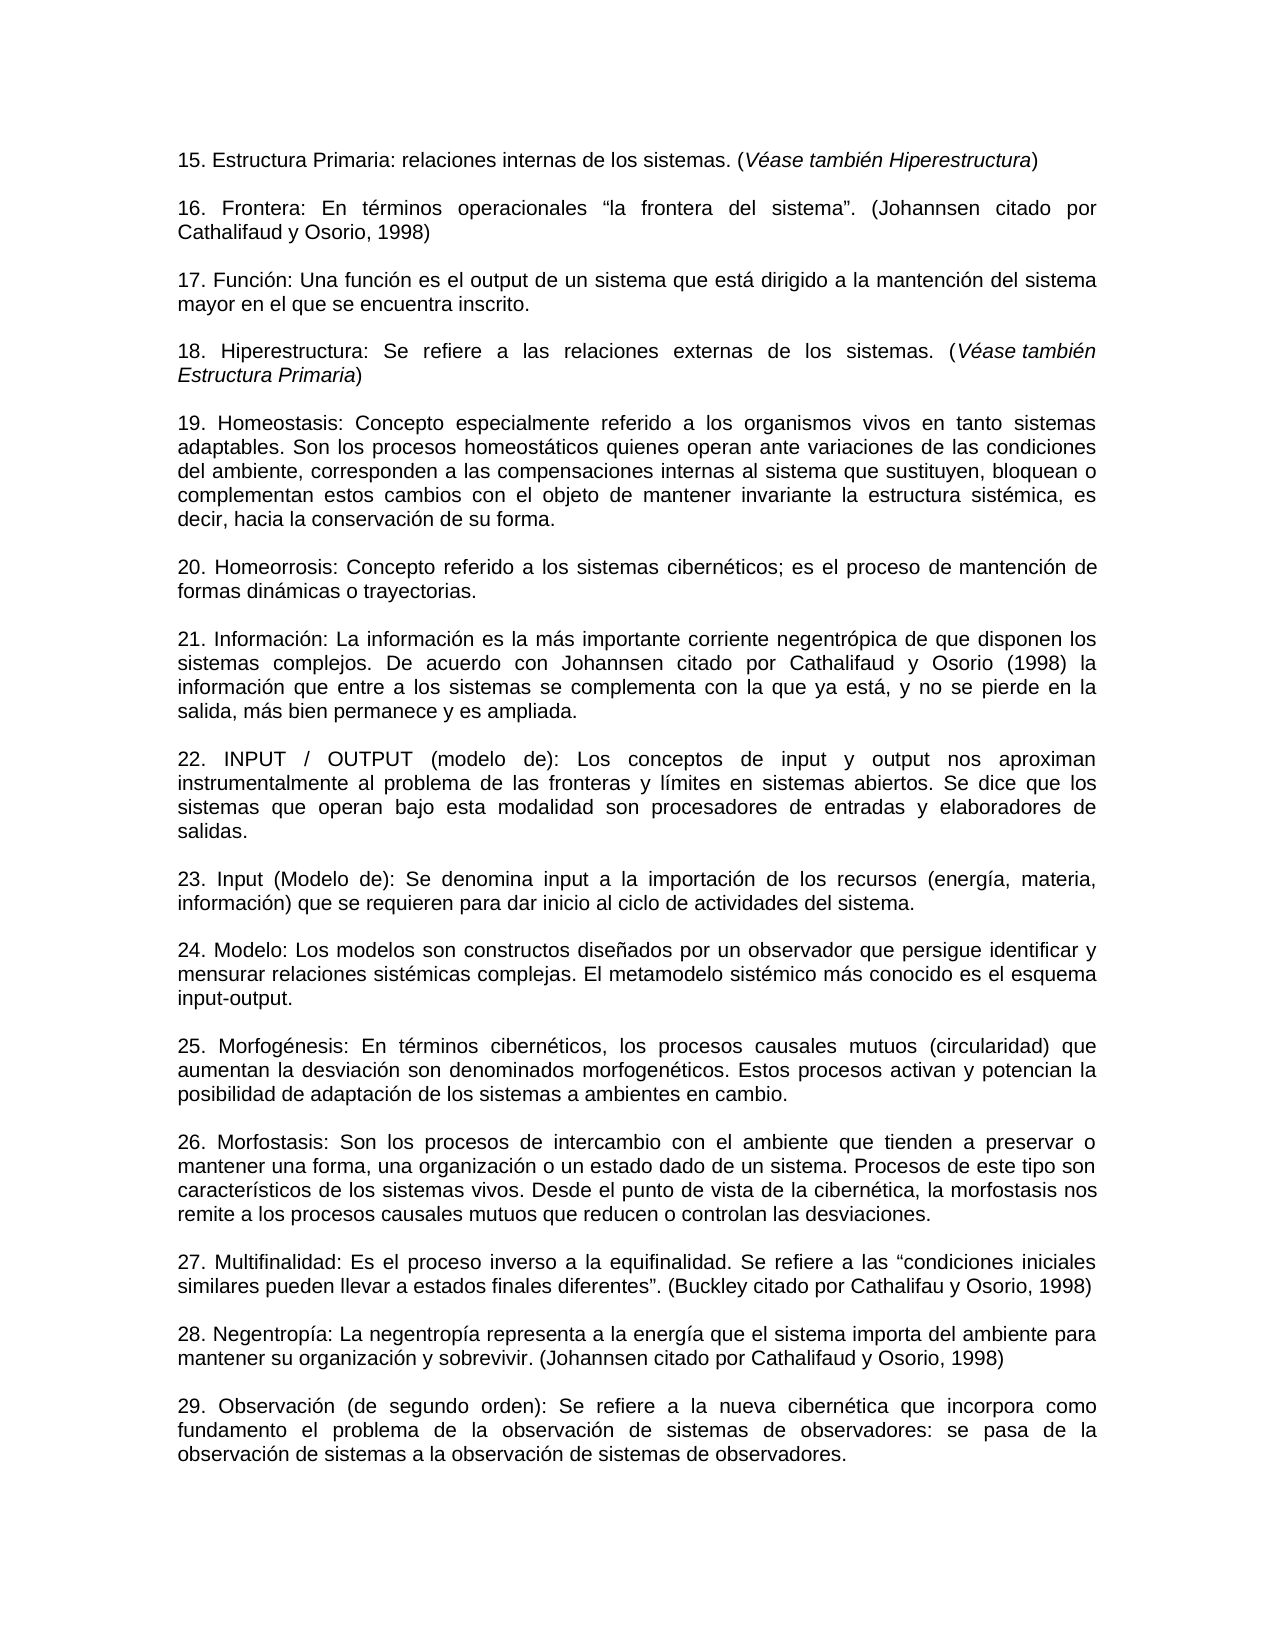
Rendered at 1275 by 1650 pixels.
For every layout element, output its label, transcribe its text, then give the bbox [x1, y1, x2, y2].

text 25. Morfogénesis: En términos cibernéticos, los procesos causales mutuos (circularidad) que aumentan la desviación son denominados morfogenéticos. Estos procesos activan y potencian la posibilidad de adaptación de los sistemas a ambientes en cambio. [177, 1034, 1098, 1106]
text 26. Morfostasis: Son los procesos de intercambio con el ambiente que tienden a preservar o mantener una forma, una organización o un estado dado de un sistema. Procesos de este tipo son característicos de los sistemas vivos. Desde el punto de vista de la cibernética, la morfostasis nos remite a los procesos causales mutuos que reducen o controlan las desviaciones. [177, 1130, 1098, 1226]
text 29. Observación (de segundo orden): Se refiere a la nueva cibernética que incorpora como fundamento el problema de la observación de sistemas de observadores: se pasa de la observación de sistemas a la observación de sistemas de observadores. [177, 1393, 1098, 1465]
text 16. Frontera: En términos operacionales “la frontera del sistema”. (Johannsen citado por Cathalifaud y Osorio, 1998) [177, 196, 1098, 243]
text 19. Homeostasis: Concepto especialmente referido a los organismos vivos en tanto sistemas adaptables. Son los procesos homeostáticos quienes operan ante variaciones de las condiciones del ambiente, corresponden a las compensaciones internas al sistema que sustituyen, bloquean o complementan estos cambios con el objeto de mantener invariante la estructura sistémica, es decir, hacia la conservación de su forma. [177, 411, 1098, 531]
text 28. Negentropía: La negentropía representa a la energía que el sistema importa del ambiente para mantener su organización y sobrevivir. (Johannsen citado por Cathalifaud y Osorio, 1998) [177, 1322, 1098, 1369]
text 18. Hiperestructura: Se refiere a las relaciones externas de los sistemas. (Véase también Estructura Primaria) [177, 339, 1098, 387]
text 21. Información: La información es la más importante corriente negentrópica de que disponen los sistemas complejos. De acuerdo con Johannsen citado por Cathalifaud y Osorio (1998) la información que entre a los sistemas se complementa con la que ya está, y no se pierde en la salida, más bien permanece y es ampliada. [177, 627, 1098, 723]
text 22. INPUT / OUTPUT (modelo de): Los conceptos de input y output nos aproximan instrumentalmente al problema de las fronteras y límites en sistemas abiertos. Se dice que los sistemas que operan bajo esta modalidad son procesadores de entradas y elaboradores de salidas. [177, 747, 1098, 842]
text 15. Estructura Primaria: relaciones internas de los sistemas. (Véase también Hiperestructura) [177, 148, 1098, 172]
text 20. Homeorrosis: Concepto referido a los sistemas cibernéticos; es el proceso de mantención de formas dinámicas o trayectorias. [177, 555, 1098, 603]
text 17. Función: Una función es el output de un sistema que está dirigido a la mantención del sistema mayor en el que se encuentra inscrito. [177, 267, 1098, 315]
text 23. Input (Modelo de): Se denomina input a la importación de los recursos (energía, materia, información) que se requieren para dar inicio al ciclo de actividades del sistema. [177, 866, 1098, 914]
text 24. Modelo: Los modelos son constructos diseñados por un observador que persigue identificar y mensurar relaciones sistémicas complejas. El metamodelo sistémico más conocido es el esquema input-output. [177, 938, 1098, 1010]
text 27. Multifinalidad: Es el proceso inverso a la equifinalidad. Se refiere a las “condiciones iniciales similares pueden llevar a estados finales diferentes”. (Buckley citado por Cathalifau y Osorio, 1998) [177, 1250, 1098, 1298]
